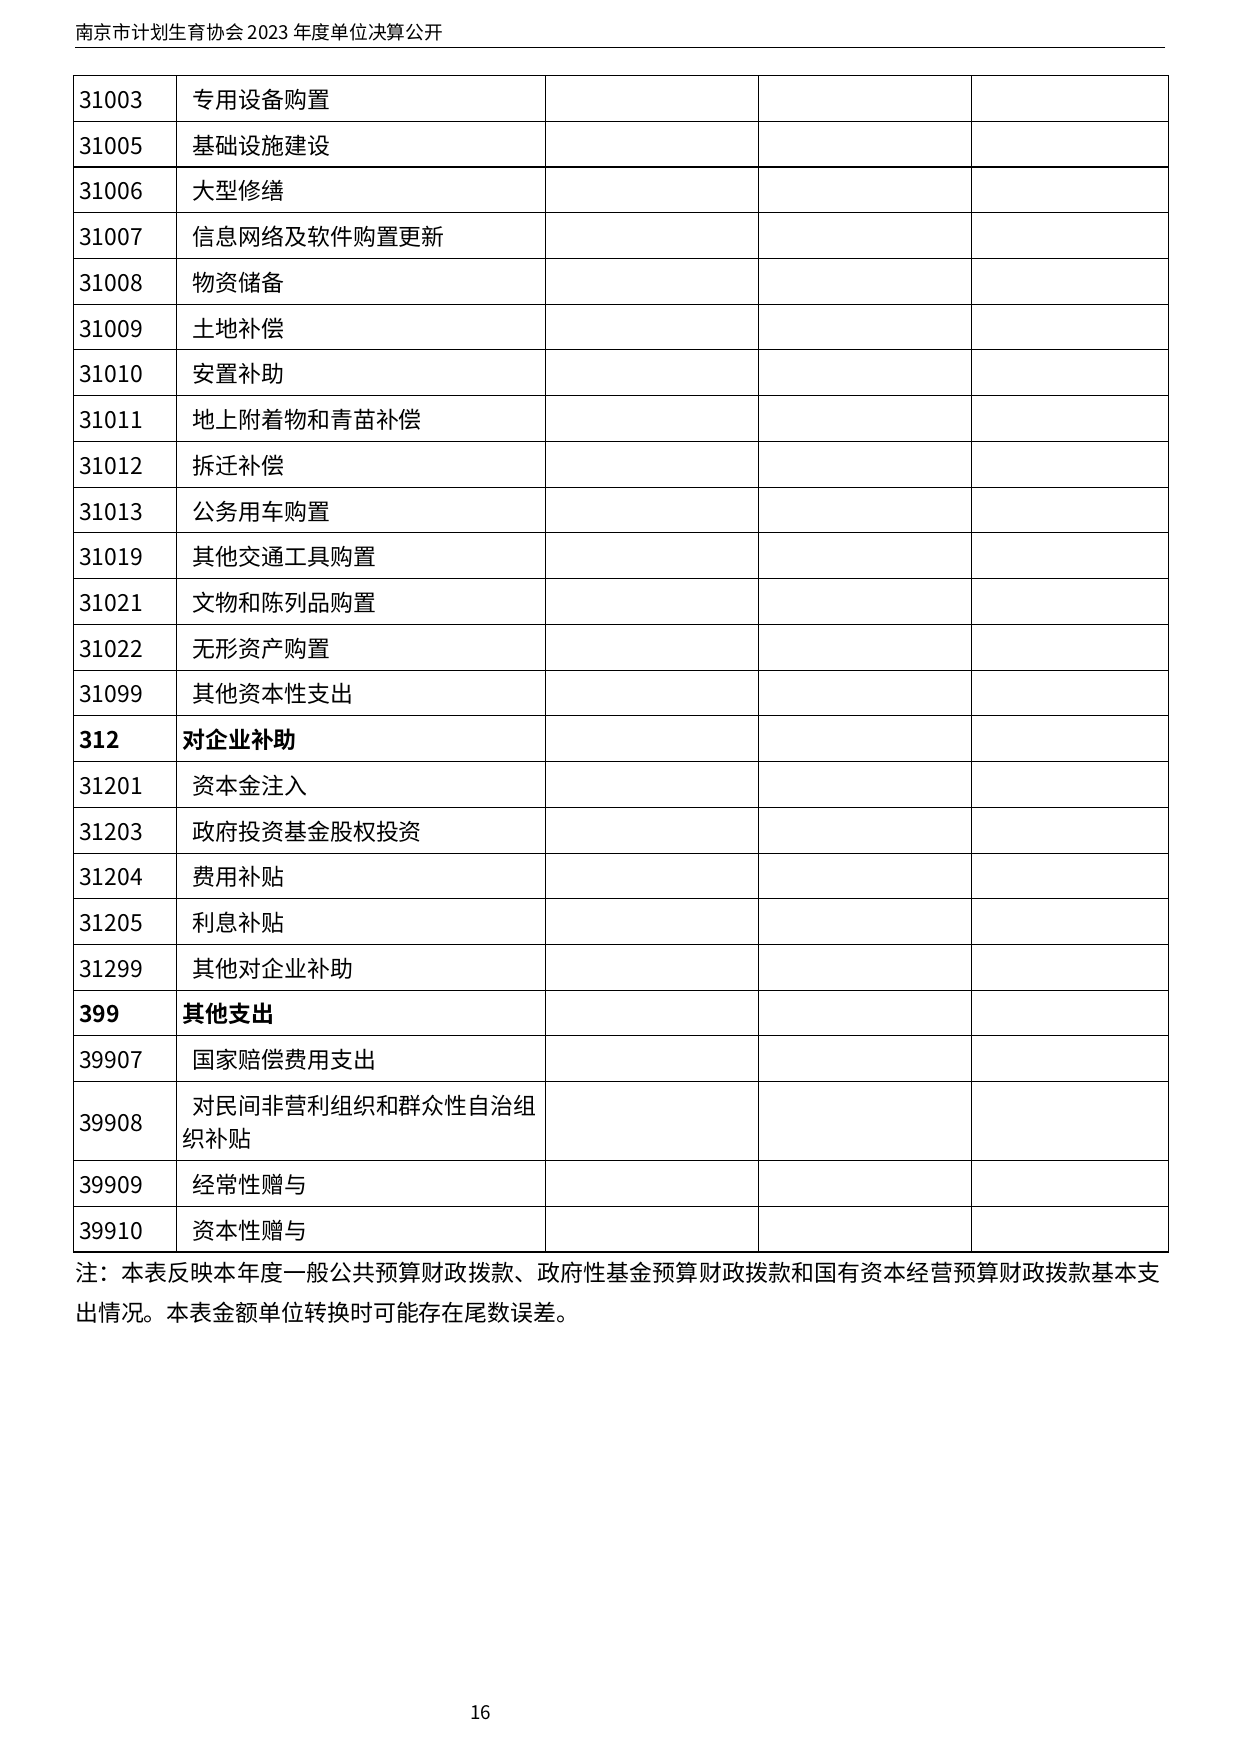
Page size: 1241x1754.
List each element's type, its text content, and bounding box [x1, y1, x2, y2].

table_cell [546, 854, 758, 898]
table_cell [546, 762, 758, 807]
table_cell 31205 [74, 899, 176, 944]
table_cell [759, 350, 971, 395]
table_cell 专用设备购置 [177, 76, 545, 121]
table_cell [972, 396, 1168, 441]
table_cell 基础设施建设 [177, 122, 545, 166]
text 注：本表反映本年度一般公共预算财政拨款、政府性基金预算财政拨款和国有资本经营预算财政拨款基本支出情况。本表金额单位转换时可能存在尾数误差。 [75, 1255, 1165, 1328]
table_cell 31201 [74, 762, 176, 807]
table_cell [546, 305, 758, 349]
table_cell [972, 854, 1168, 898]
table_cell [546, 899, 758, 944]
table_cell [972, 716, 1168, 761]
table_cell 31011 [74, 396, 176, 441]
table_cell [759, 945, 971, 989]
table_cell [759, 762, 971, 807]
table_cell [972, 305, 1168, 349]
table_cell 31203 [74, 808, 176, 852]
table_cell [546, 76, 758, 121]
table_cell [972, 76, 1168, 121]
table_cell 39907 [74, 1036, 176, 1081]
table_cell [759, 579, 971, 624]
table_cell [759, 899, 971, 944]
table_cell [546, 168, 758, 212]
table_cell 39910 [74, 1207, 176, 1251]
table_cell 其他资本性支出 [177, 671, 545, 715]
table_cell [546, 579, 758, 624]
table_cell 31006 [74, 168, 176, 212]
table_cell 31007 [74, 213, 176, 258]
table_cell [546, 808, 758, 852]
table_cell [759, 854, 971, 898]
table_cell 大型修缮 [177, 168, 545, 212]
table_cell [972, 213, 1168, 258]
table_cell 无形资产购置 [177, 625, 545, 669]
table_cell [972, 991, 1168, 1035]
table_cell 公务用车购置 [177, 488, 545, 532]
table_cell [546, 1036, 758, 1081]
table_cell 其他对企业补助 [177, 945, 545, 989]
table_cell 费用补贴 [177, 854, 545, 898]
table_cell 312 [74, 716, 176, 761]
table_cell [972, 808, 1168, 852]
table_cell 土地补偿 [177, 305, 545, 349]
table_cell 399 [74, 991, 176, 1035]
table_cell [759, 671, 971, 715]
table_cell [759, 488, 971, 532]
table_cell [972, 945, 1168, 989]
table_cell [972, 671, 1168, 715]
table_cell [972, 442, 1168, 487]
table_cell [759, 625, 971, 669]
table_cell 31099 [74, 671, 176, 715]
table_cell [759, 76, 971, 121]
table_cell [972, 762, 1168, 807]
table_cell [546, 991, 758, 1035]
table_cell 31005 [74, 122, 176, 166]
table_cell 31010 [74, 350, 176, 395]
table_cell [546, 945, 758, 989]
table_cell [759, 1082, 971, 1160]
table_cell 资本性赠与 [177, 1207, 545, 1251]
table_cell 物资储备 [177, 259, 545, 304]
table_cell [546, 671, 758, 715]
table_cell [546, 122, 758, 166]
table_cell [972, 579, 1168, 624]
table_cell [759, 1036, 971, 1081]
table_cell 31008 [74, 259, 176, 304]
table_cell 文物和陈列品购置 [177, 579, 545, 624]
table_cell [759, 533, 971, 578]
table_cell [759, 259, 971, 304]
table_cell [972, 1161, 1168, 1206]
table_cell 39909 [74, 1161, 176, 1206]
table_cell 对民间非营利组织和群众性自治组织补贴 [177, 1082, 545, 1160]
table_cell 31299 [74, 945, 176, 989]
table_cell 地上附着物和青苗补偿 [177, 396, 545, 441]
table_cell [759, 991, 971, 1035]
table_cell [759, 1207, 971, 1251]
table_cell [546, 1161, 758, 1206]
table_cell [546, 350, 758, 395]
table_cell [546, 716, 758, 761]
table_cell [972, 1082, 1168, 1160]
table_cell [546, 1082, 758, 1160]
table_cell [546, 396, 758, 441]
table_cell [546, 488, 758, 532]
table_cell [546, 1207, 758, 1251]
table_cell 其他交通工具购置 [177, 533, 545, 578]
table_cell [546, 442, 758, 487]
table_cell 其他支出 [177, 991, 545, 1035]
table_cell 31009 [74, 305, 176, 349]
table_cell [759, 716, 971, 761]
table_cell 经常性赠与 [177, 1161, 545, 1206]
table_cell 政府投资基金股权投资 [177, 808, 545, 852]
table_cell [759, 808, 971, 852]
table_cell 31003 [74, 76, 176, 121]
table_cell 39908 [74, 1082, 176, 1160]
table_cell [972, 1036, 1168, 1081]
table_cell [972, 625, 1168, 669]
table_cell 31013 [74, 488, 176, 532]
table_cell 对企业补助 [177, 716, 545, 761]
table_cell 31021 [74, 579, 176, 624]
table_cell [759, 168, 971, 212]
table_cell [759, 213, 971, 258]
table_cell 国家赔偿费用支出 [177, 1036, 545, 1081]
table_cell 31022 [74, 625, 176, 669]
table_cell [759, 305, 971, 349]
table_cell [759, 442, 971, 487]
table_cell [546, 259, 758, 304]
table_cell 31019 [74, 533, 176, 578]
table_cell 安置补助 [177, 350, 545, 395]
table_cell [546, 533, 758, 578]
table_cell [759, 396, 971, 441]
table_cell [759, 122, 971, 166]
table_cell [546, 625, 758, 669]
table_cell [972, 1207, 1168, 1251]
table_cell [972, 168, 1168, 212]
table_cell [972, 122, 1168, 166]
table_cell [972, 899, 1168, 944]
table_cell [972, 350, 1168, 395]
table_cell 信息网络及软件购置更新 [177, 213, 545, 258]
table_cell [972, 488, 1168, 532]
table_cell 拆迁补偿 [177, 442, 545, 487]
table_cell [972, 259, 1168, 304]
table_cell 31204 [74, 854, 176, 898]
table_cell [546, 213, 758, 258]
table_cell 利息补贴 [177, 899, 545, 944]
table_cell 资本金注入 [177, 762, 545, 807]
table_cell [759, 1161, 971, 1206]
table_cell 31012 [74, 442, 176, 487]
table_cell [972, 533, 1168, 578]
